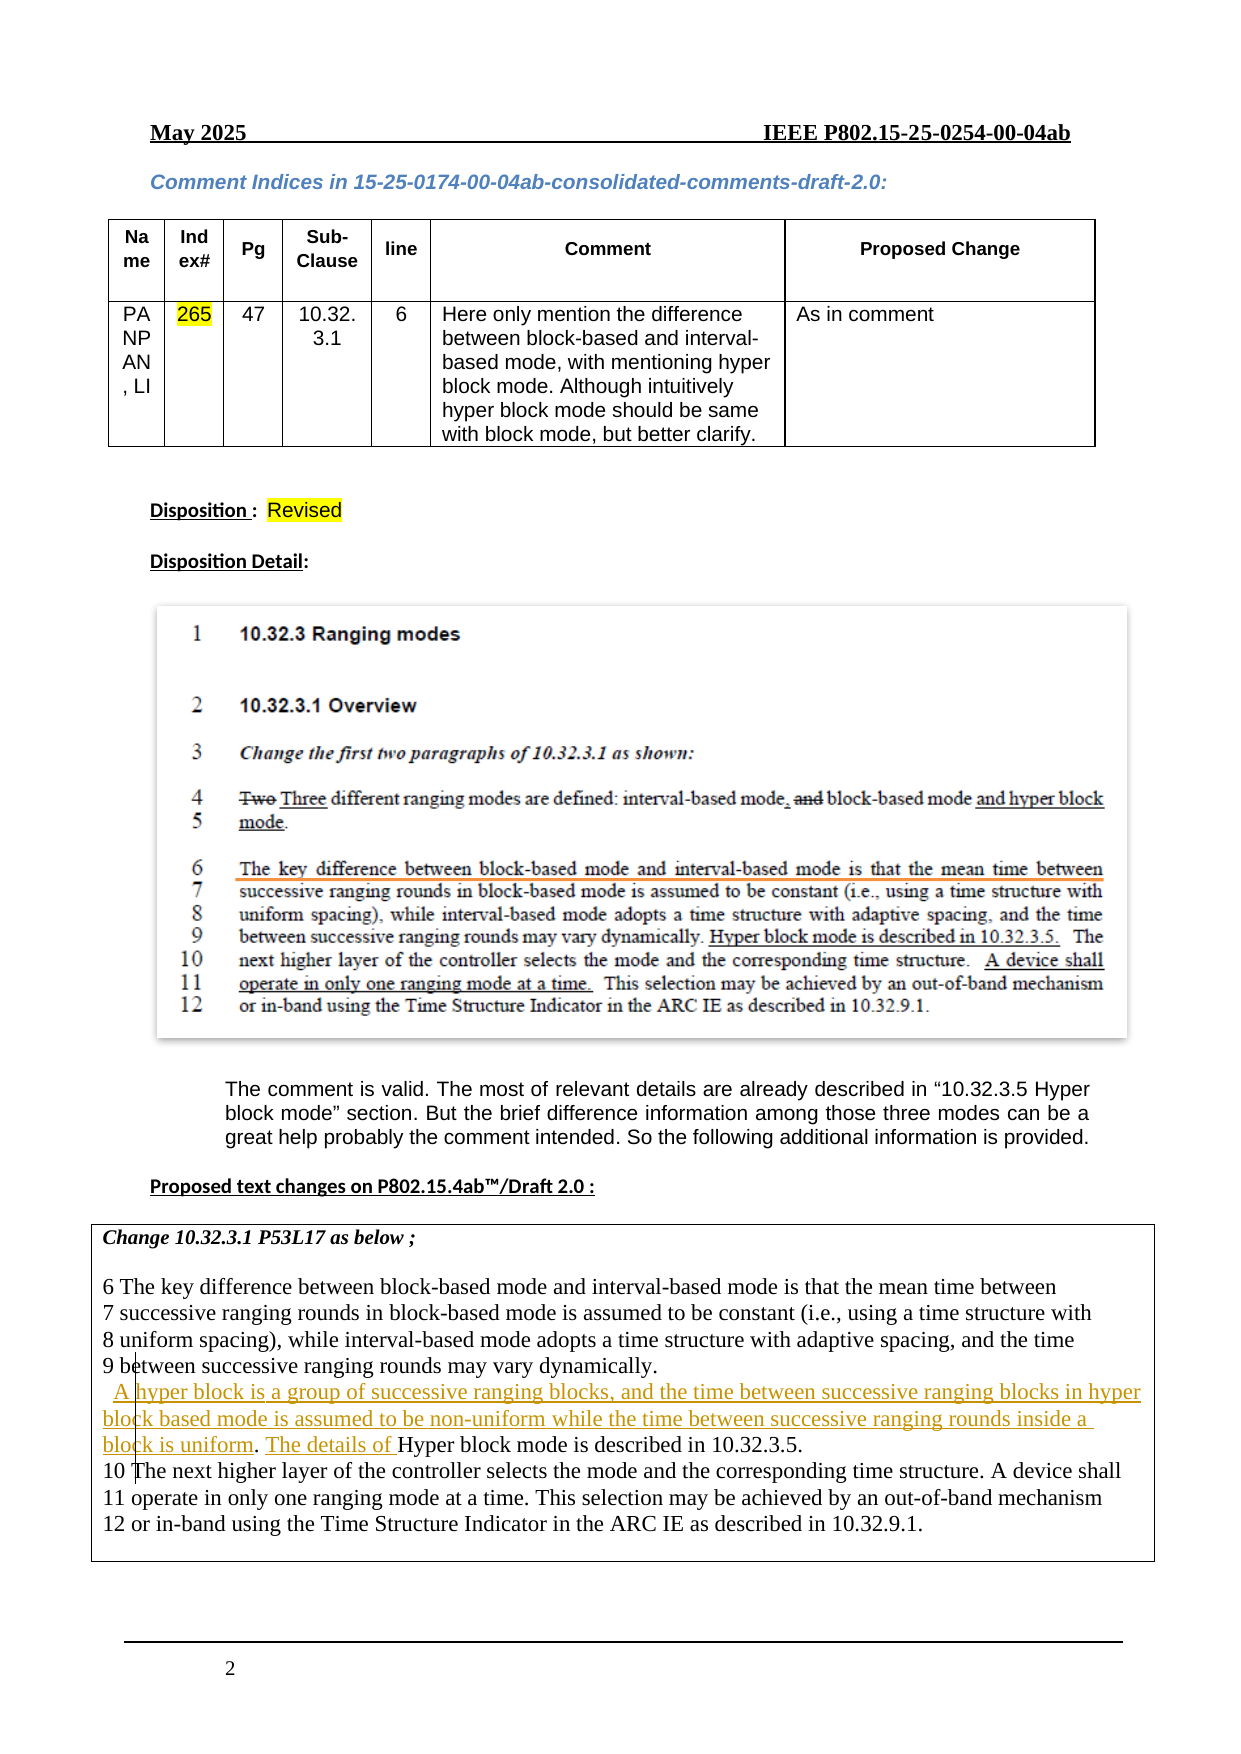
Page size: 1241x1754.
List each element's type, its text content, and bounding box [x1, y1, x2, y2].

table_header line [372, 220, 430, 301]
table_header Index# [165, 220, 223, 301]
text Disposition Detail: [150, 548, 1090, 573]
table_cell 265 [165, 302, 223, 446]
text Disposition : Revised [150, 497, 1090, 523]
table_cell As in comment [786, 302, 1094, 446]
table_cell 6 [372, 302, 430, 446]
table_cell 47 [224, 302, 282, 446]
table_header Sub-Clause [283, 220, 371, 301]
text The comment is valid. The most of relevant details are already described in “10.32.3.5 Hyper block mode” section. But the brief difference information among those three modes can be a great help probably the comment intended. So the following additional information is provided. [225, 1077, 1090, 1148]
table_header Proposed Change [786, 220, 1094, 301]
table_header Pg [224, 220, 282, 301]
table_cell Here only mention the difference between block-based and interval-based mode, with mentioning hyper block mode. Although intuitively hyper block mode should be same with block mode, but better clarify. [431, 302, 784, 446]
table_cell PANPAN, LI [109, 302, 164, 446]
text Proposed text changes on P802.15.4ab™/Draft 2.0 : [150, 1173, 1090, 1199]
table_header Name [109, 220, 164, 301]
table_header Comment [431, 220, 784, 301]
table_header Change 10.32.3.1 P53L17 as below ; 6 The key difference between block-based mode and interval-based mode is that the mean time between 7 successive ranging rounds in block-based mode is assumed to be constant (i.e., using a time structure with 8 uniform spacing), while interval-based mode adopts a time structure with adaptive spacing, and the time 9 between successive ranging rounds may vary dynamically. . Hyper block mode is described in 10.32.3.5. 10 The next higher layer of the controller selects the mode and the corresponding time structure. A device shall 11 operate in only one ranging mode at a time. This selection may be achieved by an out-of-band mechanism 12 or in-band using the Time Structure Indicator in the ARC IE as described in 10.32.9.1. [92, 1225, 1154, 1561]
table_cell 10.32.3.1 [283, 302, 371, 446]
text Comment Indices in 15-25-0174-00-04ab-consolidated-comments-draft-2.0: [150, 169, 1090, 193]
